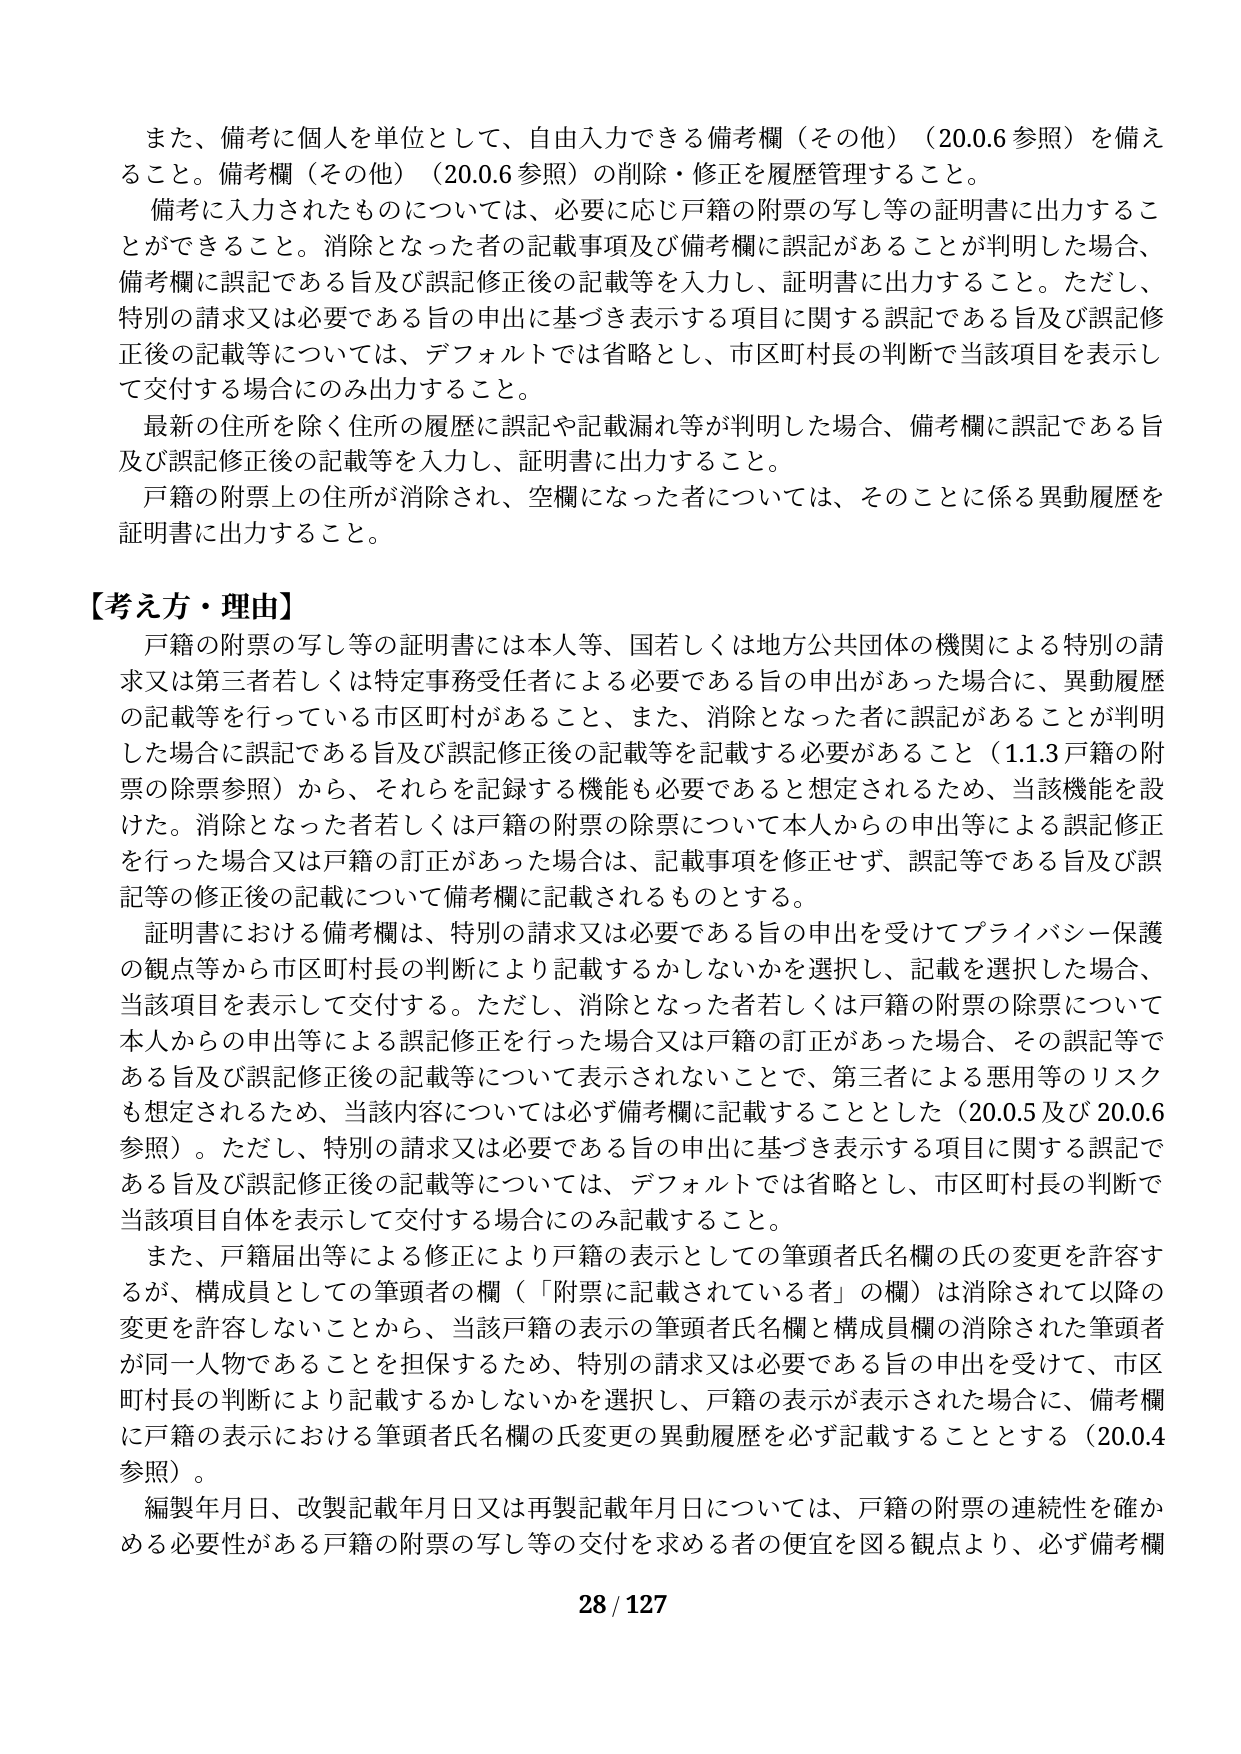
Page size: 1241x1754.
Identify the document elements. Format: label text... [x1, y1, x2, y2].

text 戸籍の附票上の住所が消除され、空欄になった者については、そのことに係る異動履歴を証明書に出力すること。 [119, 478, 1165, 550]
text 最新の住所を除く住所の履歴に誤記や記載漏れ等が判明した場合、備考欄に誤記である旨及び誤記修正後の記載等を入力し、証明書に出力すること。 [119, 406, 1165, 478]
text また、備考に個人を単位として、自由入力できる備考欄（その他）（20.0.6参照）を備えること。備考欄（その他）（20.0.6参照）の削除・修正を履歴管理すること。 [119, 118, 1165, 191]
text また、戸籍届出等による修正により戸籍の表示としての筆頭者氏名欄の氏の変更を許容するが、構成員としての筆頭者の欄（「附票に記載されている者」の欄）は消除されて以降の変更を許容しないことから、当該戸籍の表示の筆頭者氏名欄と構成員欄の消除された筆頭者が同一人物であることを担保するため、特別の請求又は必要である旨の申出を受けて、市区町村長の判断により記載するかしないかを選択し、戸籍の表示が表示された場合に、備考欄に戸籍の表示における筆頭者氏名欄の氏変更の異動履歴を必ず記載することとする（20.0.4参照）。 [119, 1237, 1165, 1489]
text 戸籍の附票の写し等の証明書には本人等、国若しくは地方公共団体の機関による特別の請求又は第三者若しくは特定事務受任者による必要である旨の申出があった場合に、異動履歴の記載等を行っている市区町村があること、また、消除となった者に誤記があることが判明した場合に誤記である旨及び誤記修正後の記載等を記載する必要があること（1.1.3戸籍の附票の除票参照）から、それらを記録する機能も必要であると想定されるため、当該機能を設けた。消除となった者若しくは戸籍の附票の除票について本人からの申出等による誤記修正を行った場合又は戸籍の訂正があった場合は、記載事項を修正せず、誤記等である旨及び誤記等の修正後の記載について備考欄に記載されるものとする。 [119, 626, 1165, 913]
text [119, 1489, 1165, 1561]
text 備考に入力されたものについては、必要に応じ戸籍の附票の写し等の証明書に出力することができること。消除となった者の記載事項及び備考欄に誤記があることが判明した場合、備考欄に誤記である旨及び誤記修正後の記載等を入力し、証明書に出力すること。ただし、特別の請求又は必要である旨の申出に基づき表示する項目に関する誤記である旨及び誤記修正後の記載等については、デフォルトでは省略とし、市区町村長の判断で当該項目を表示して交付する場合にのみ出力すること。 [119, 191, 1165, 406]
text 証明書における備考欄は、特別の請求又は必要である旨の申出を受けてプライバシー保護の観点等から市区町村長の判断により記載するかしないかを選択し、記載を選択した場合、当該項目を表示して交付する。ただし、消除となった者若しくは戸籍の附票の除票について本人からの申出等による誤記修正を行った場合又は戸籍の訂正があった場合、その誤記等である旨及び誤記修正後の記載等について表示されないことで、第三者による悪用等のリスクも想定されるため、当該内容については必ず備考欄に記載することとした（20.0.5及び20.0.6参照）。ただし、特別の請求又は必要である旨の申出に基づき表示する項目に関する誤記である旨及び誤記修正後の記載等については、デフォルトでは省略とし、市区町村長の判断で当該項目自体を表示して交付する場合にのみ記載すること。 [119, 913, 1165, 1237]
text 【考え方・理由】 [75, 584, 1165, 626]
